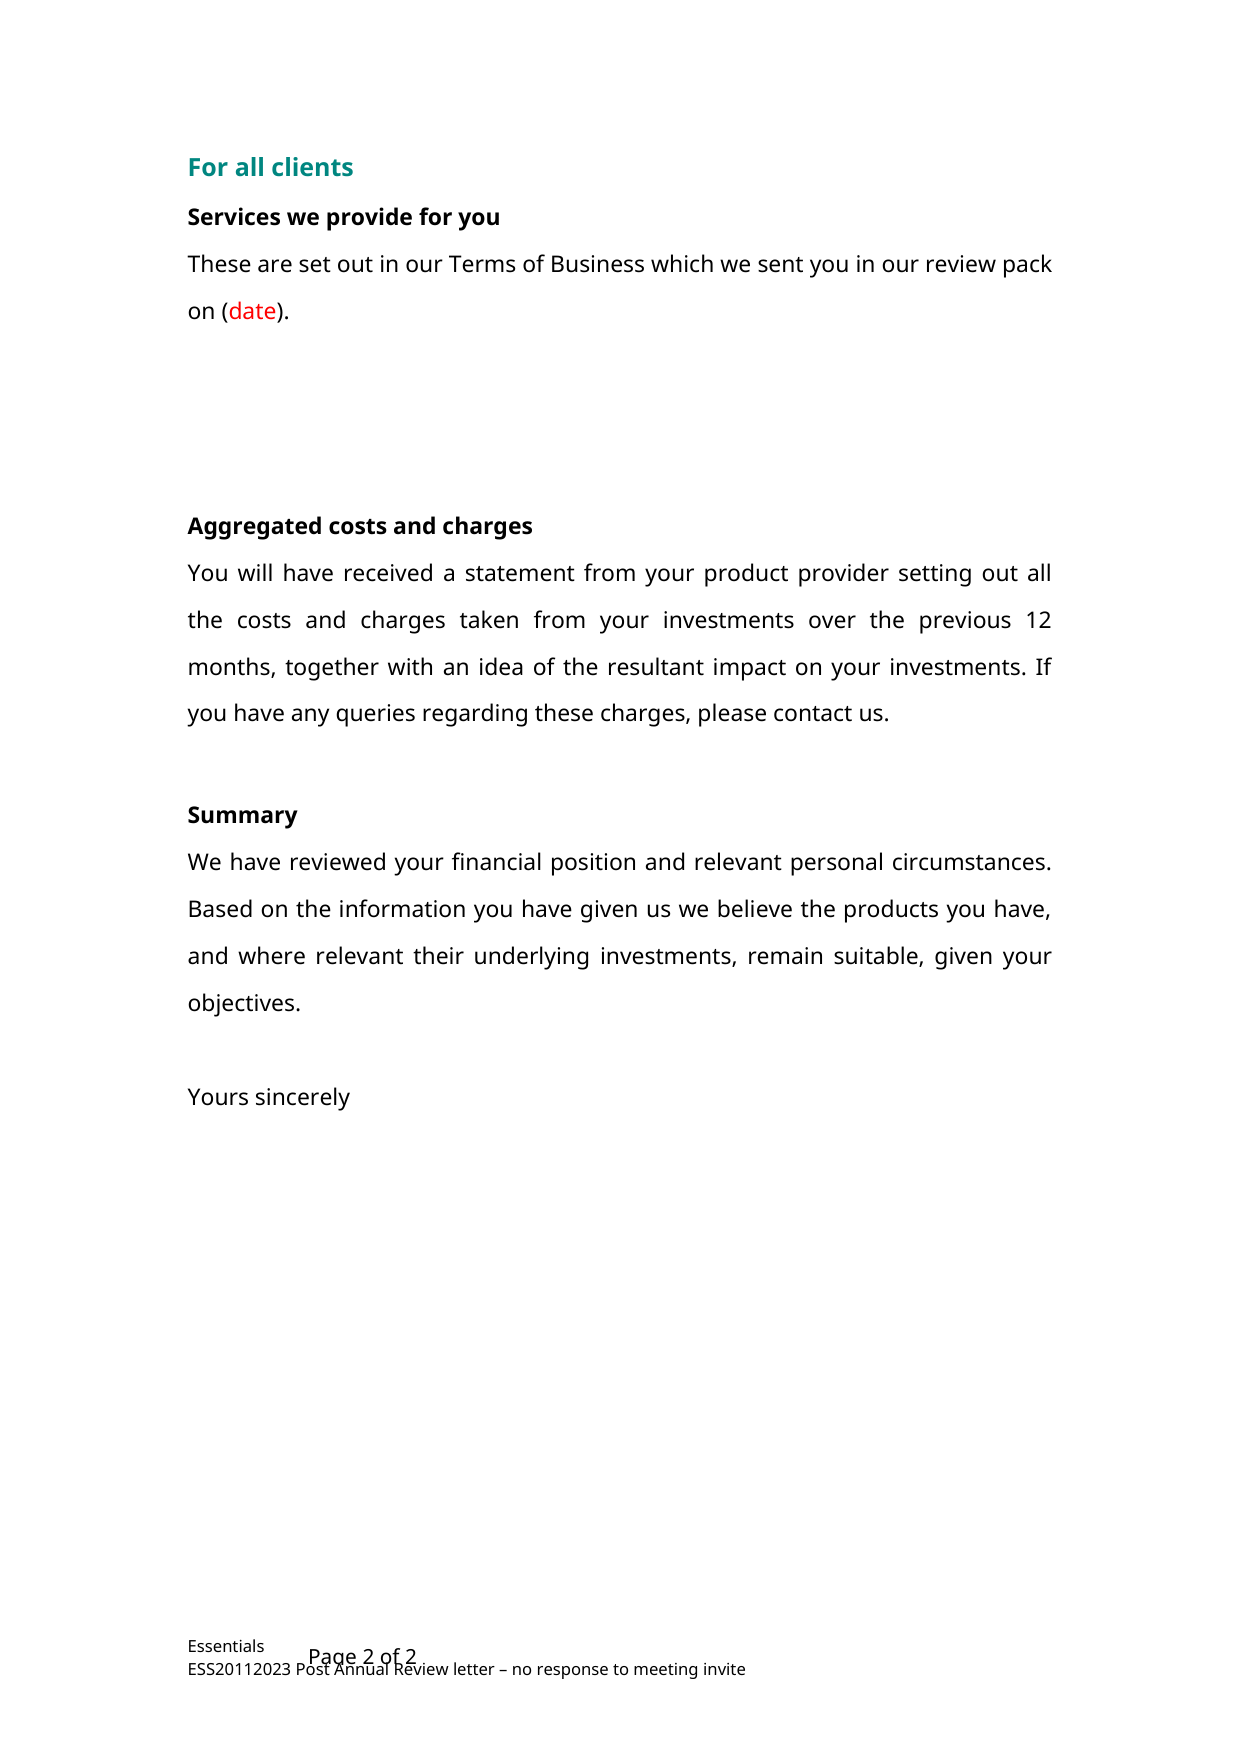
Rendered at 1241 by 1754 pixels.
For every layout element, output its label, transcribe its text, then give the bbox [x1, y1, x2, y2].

text These are set out in our Terms of Business which we sent you in our review pack on (date). [187, 248, 1053, 326]
text Services we provide for you [187, 201, 1053, 232]
text Aggregated costs and charges [187, 510, 1053, 541]
text You will have received a statement from your product provider setting out all the costs and charges taken from your investments over the previous 12 months, together with an idea of the resultant impact on your investments. If you have any queries regarding these charges, please contact us. [187, 557, 1053, 729]
text We have reviewed your financial position and relevant personal circumstances. Based on the information you have given us we believe the products you have, and where relevant their underlying investments, remain suitable, given your objectives. [187, 846, 1053, 1018]
text Summary [187, 799, 1053, 831]
text Yours sincerely [187, 1081, 1053, 1112]
text For all clients [187, 150, 1053, 184]
